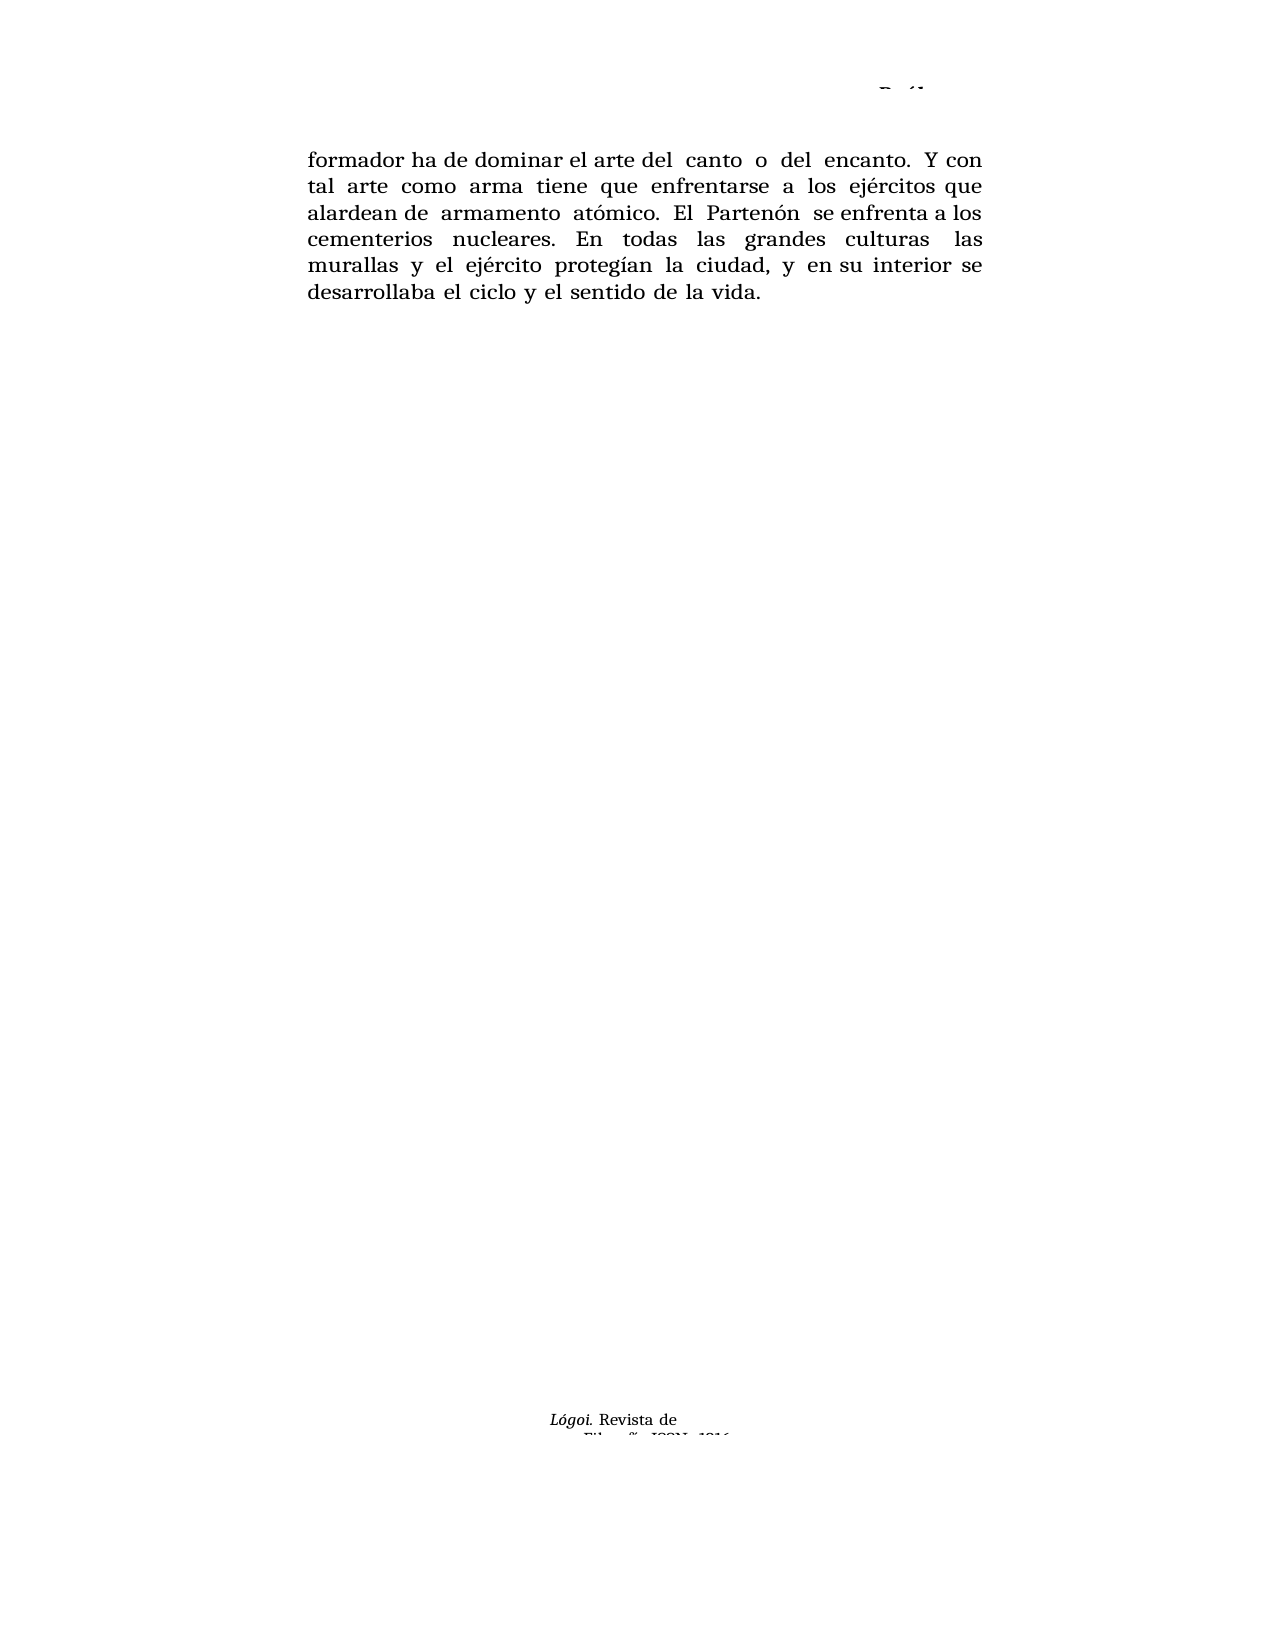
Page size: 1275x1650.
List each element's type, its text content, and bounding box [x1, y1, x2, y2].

text formador ha de dominar el arte del canto o del encanto. Y con tal arte como arma tiene que enfrentarse a los ejércitos que alardean de armamento atómico. El Partenón se enfrenta a los cementerios nucleares. En todas las grandes culturas las murallas y el ejército protegían la ciudad, y en su interior se desarrollaba el ciclo y el sentido de la vida. [307, 147, 983, 305]
